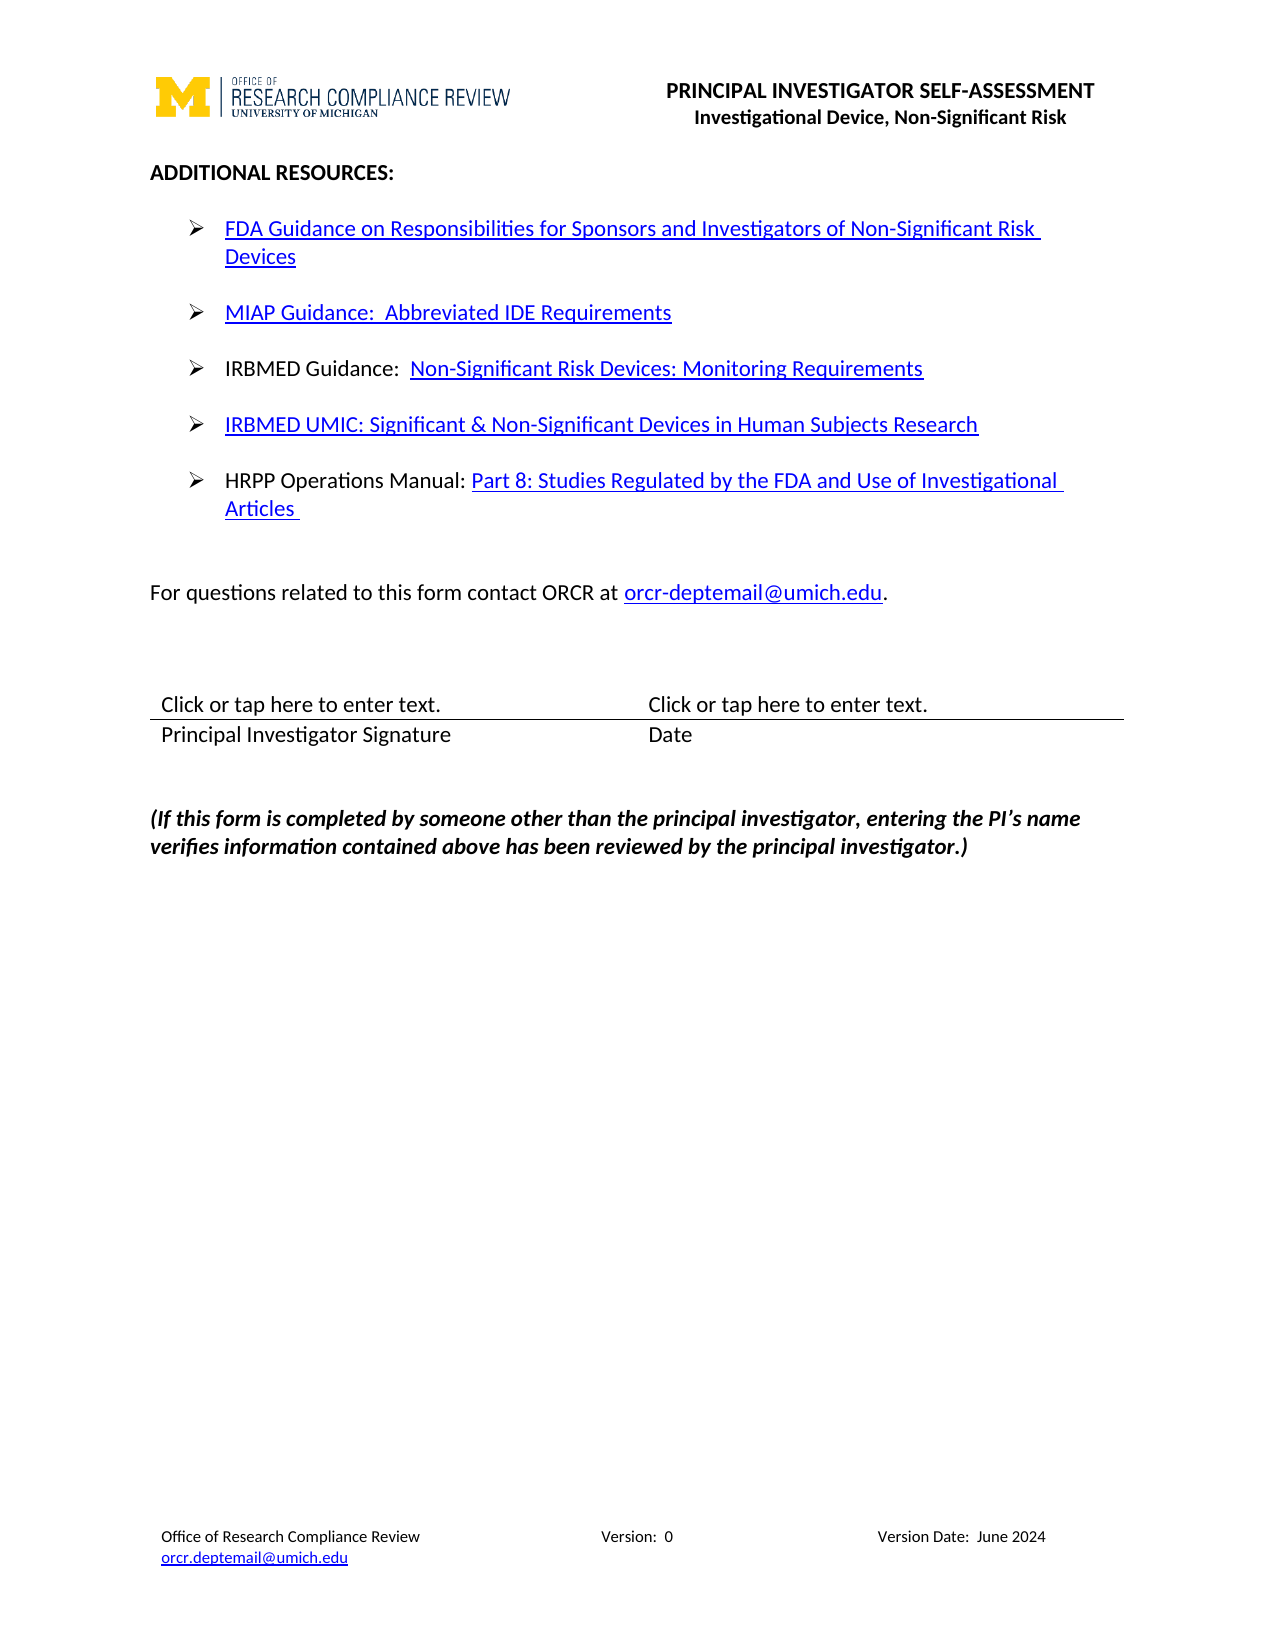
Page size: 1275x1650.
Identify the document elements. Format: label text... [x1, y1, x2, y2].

list IRBMED UMIC: Significant & Non-Significant Devices in Human Subjects Research [187, 410, 1112, 438]
list HRPP Operations Manual: Part 8: Studies Regulated by the FDA and Use of Investigational Articles [187, 466, 1112, 522]
list IRBMED Guidance: Non-Significant Risk Devices: Monitoring Requirements [187, 354, 1112, 382]
table_cell Date [637, 720, 1124, 776]
list FDA Guidance on Responsibilities for Sponsors and Investigators of Non-Significant Risk Devices [187, 214, 1112, 270]
text (If this form is completed by someone other than the principal investigator, entering the PI’s name verifies information contained above has been reviewed by the principal investigator.) [150, 804, 1125, 860]
text ADDITIONAL RESOURCES: [150, 158, 1125, 186]
picture [156, 77, 510, 117]
list MIAP Guidance: Abbreviated IDE Requirements [187, 298, 1112, 326]
table_cell Principal Investigator Signature [150, 720, 637, 776]
text For questions related to this form contact ORCR at orcr-deptemail@umich.edu. [150, 578, 1125, 607]
